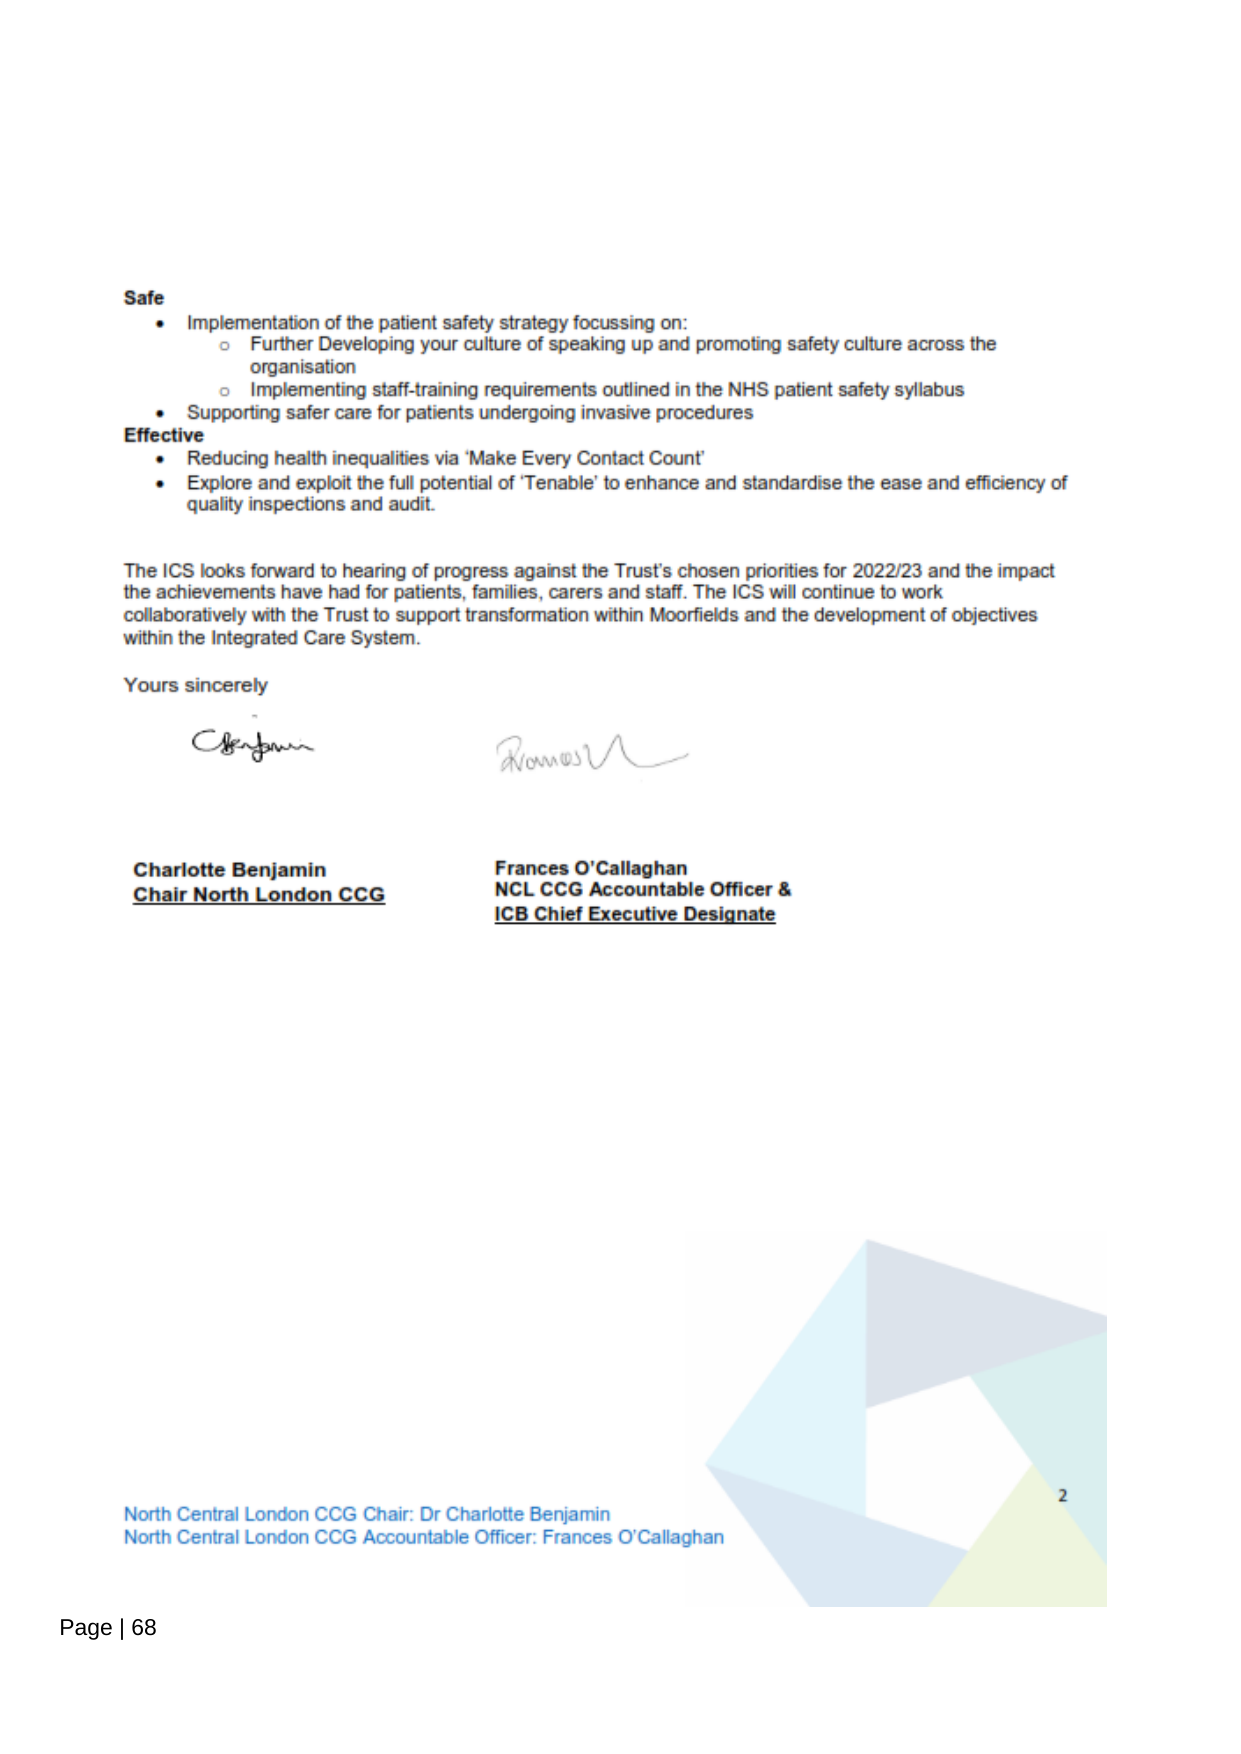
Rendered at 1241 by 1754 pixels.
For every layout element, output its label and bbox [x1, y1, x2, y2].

picture [59, 130, 1107, 1607]
